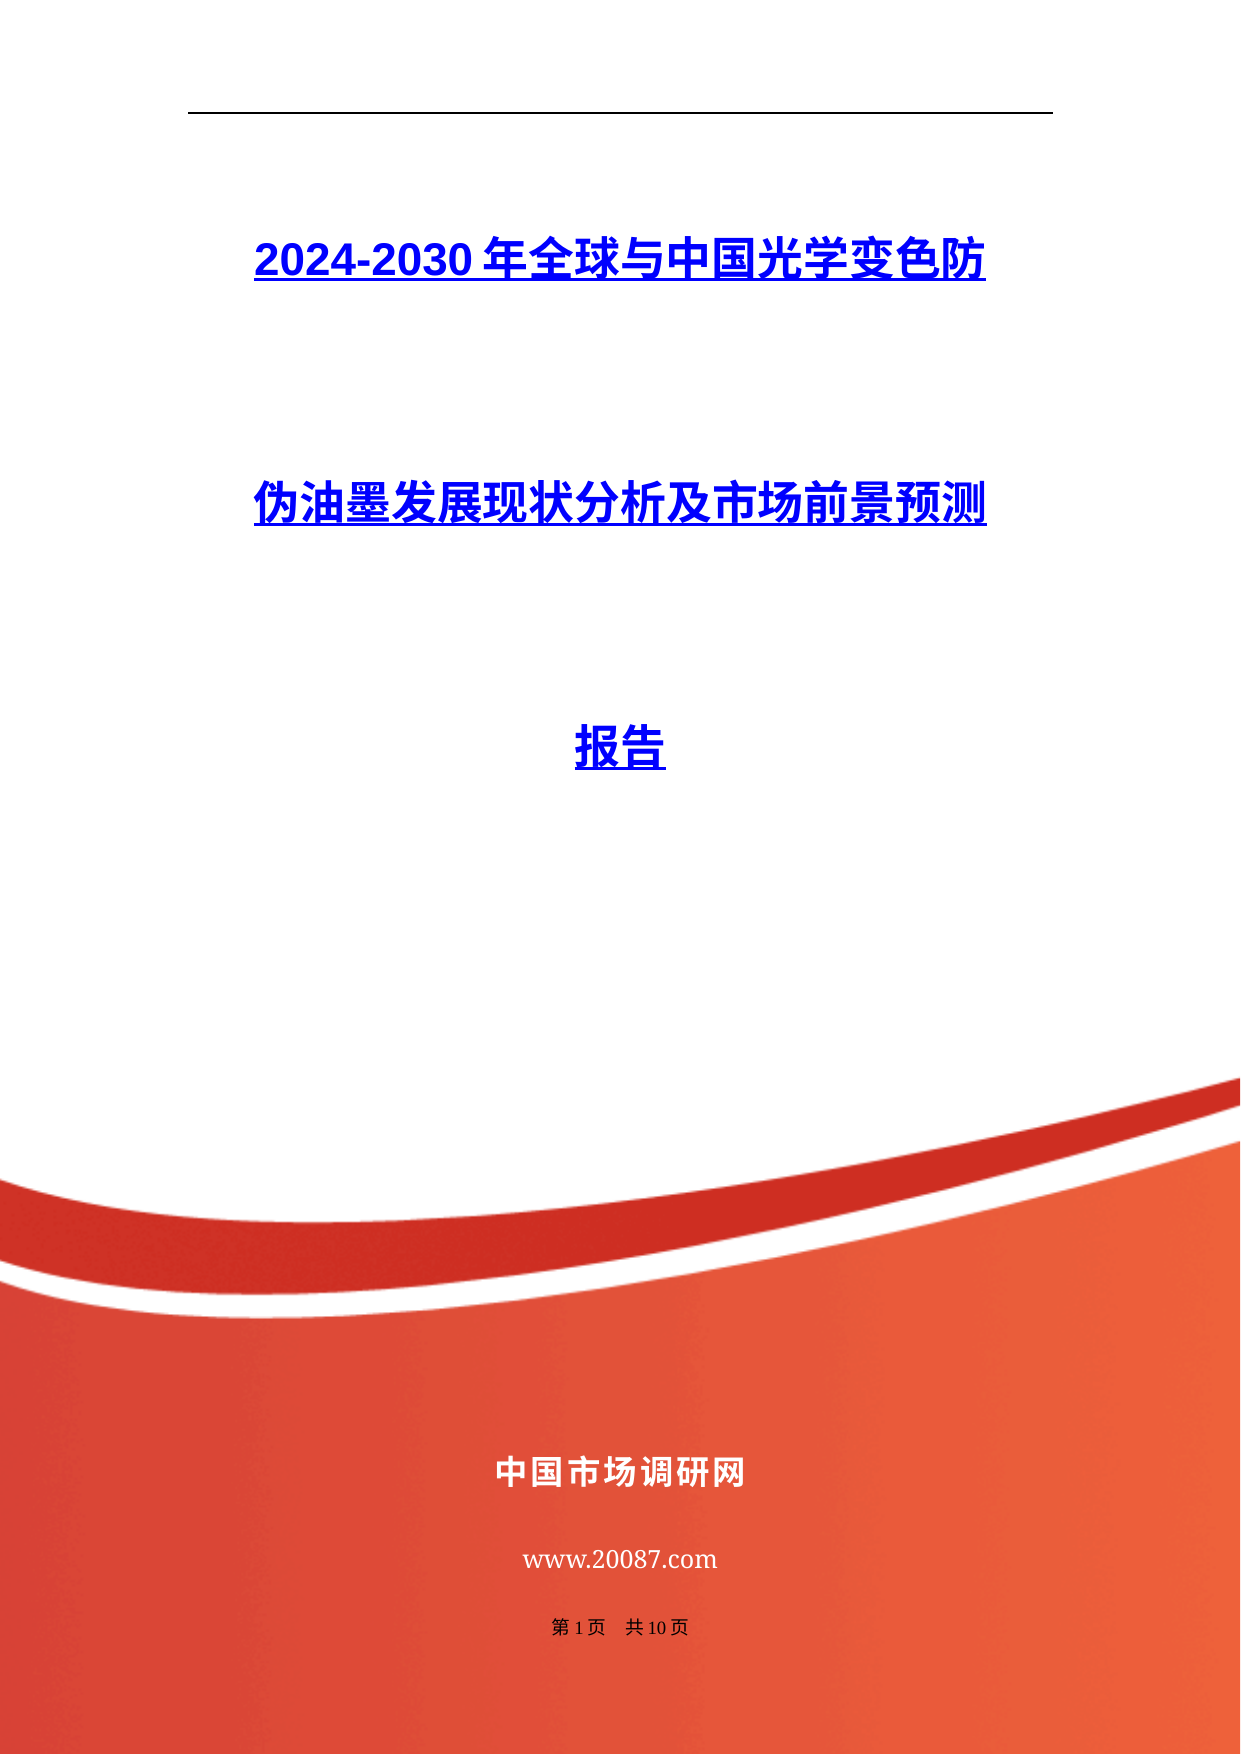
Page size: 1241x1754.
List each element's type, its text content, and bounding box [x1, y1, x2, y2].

table_header 2024-2030年全球与中国光学变色防伪油墨发展现状分析及市场前景预测报告 [188, 207, 1053, 871]
text www.20087.com [187, 1526, 1053, 1591]
subtitle 中国市场调研网 [187, 1437, 1053, 1502]
picture [0, 1006, 1241, 1754]
